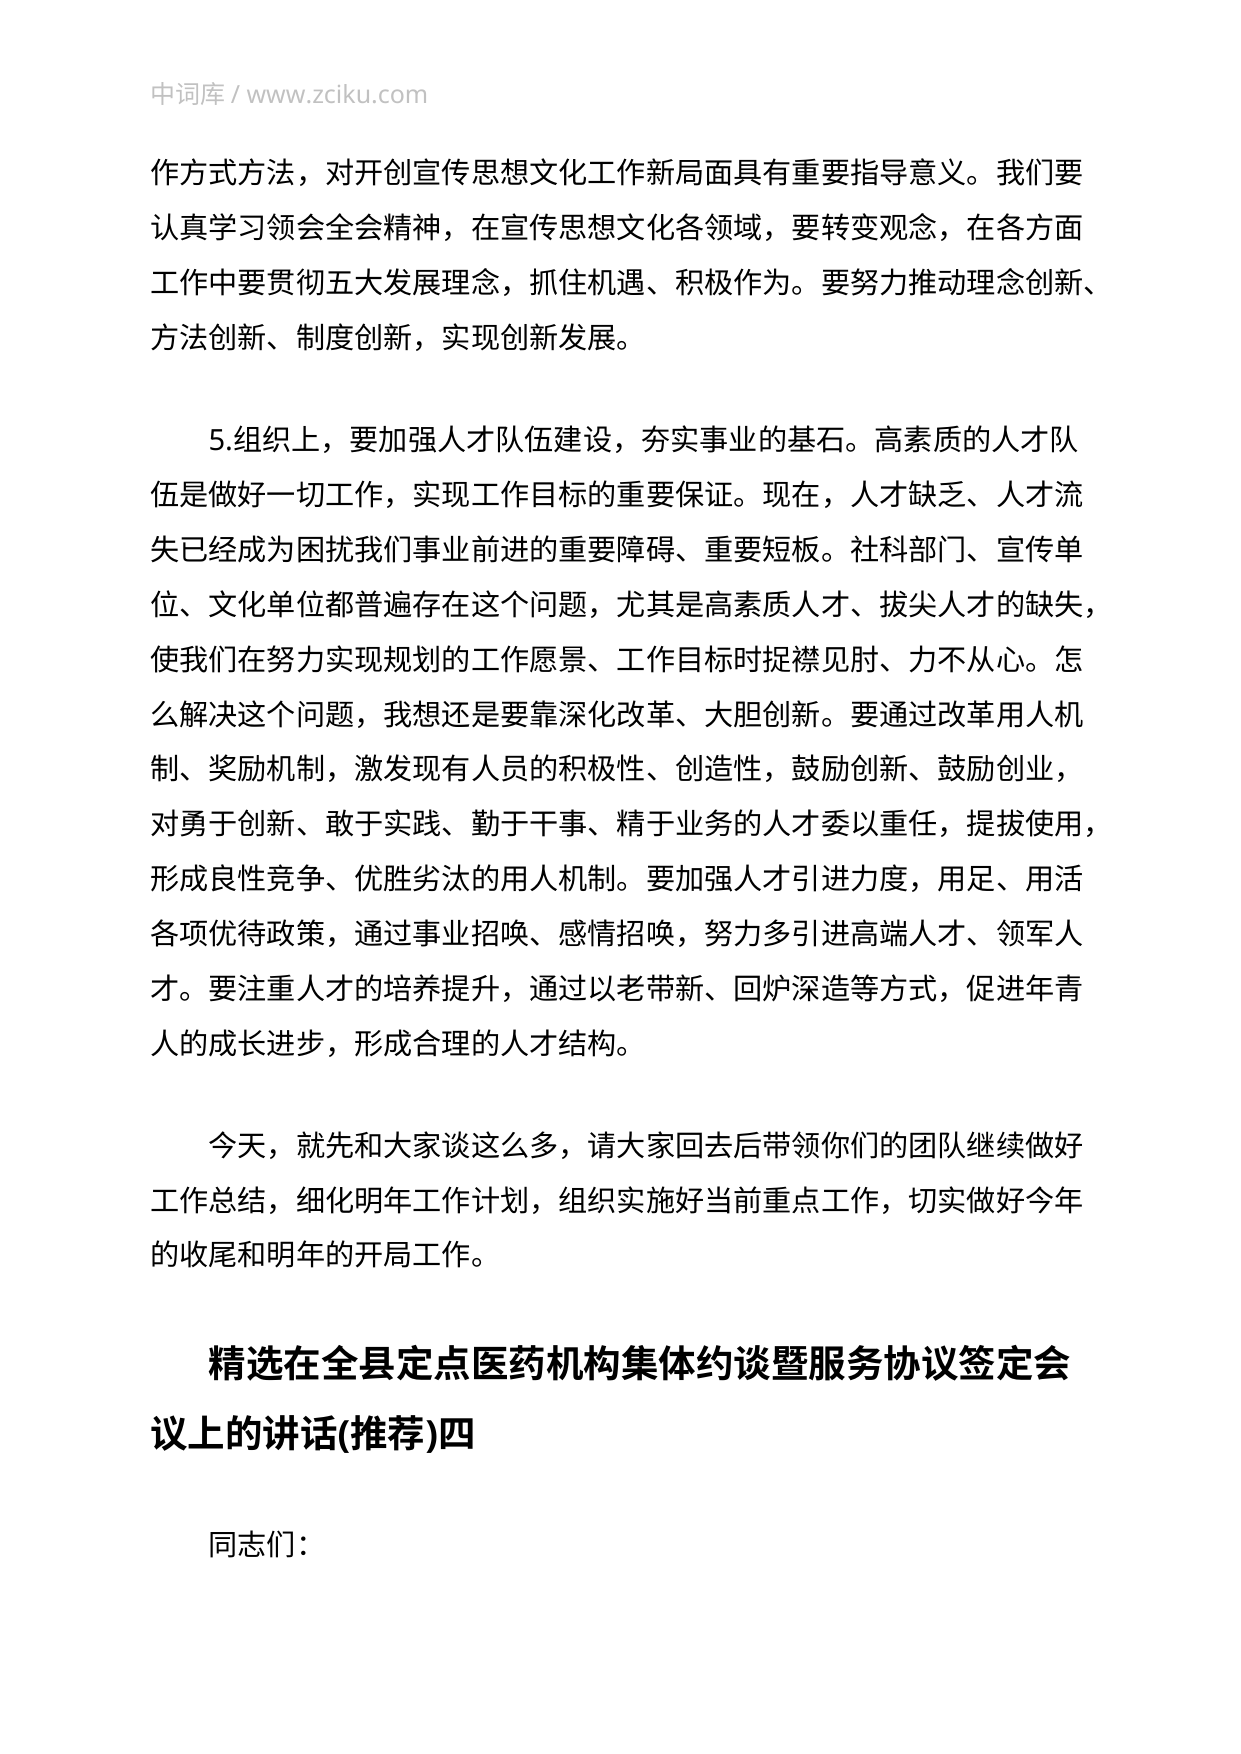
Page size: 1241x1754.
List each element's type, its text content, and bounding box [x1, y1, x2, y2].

text 今天，就先和大家谈这么多，请大家回去后带领你们的团队继续做好工作总结，细化明年工作计划，组织实施好当前重点工作，切实做好今年的收尾和明年的开局工作。 [150, 1122, 1090, 1274]
text 同志们： [150, 1522, 1090, 1564]
text 精选在全县定点医药机构集体约谈暨服务协议签定会议上的讲话(推荐)四 [150, 1334, 1090, 1459]
text 5.组织上，要加强人才队伍建设，夯实事业的基石。高素质的人才队伍是做好一切工作，实现工作目标的重要保证。现在，人才缺乏、人才流失已经成为困扰我们事业前进的重要障碍、重要短板。社科部门、宣传单位、文化单位都普遍存在这个问题，尤其是高素质人才、拔尖人才的缺失，使我们在努力实现规划的工作愿景、工作目标时捉襟见肘、力不从心。怎么解决这个问题，我想还是要靠深化改革、大胆创新。要通过改革用人机制、奖励机制，激发现有人员的积极性、创造性，鼓励创新、鼓励创业，对勇于创新、敢于实践、勤于干事、精于业务的人才委以重任，提拔使用，形成良性竞争、优胜劣汰的用人机制。要加强人才引进力度，用足、用活各项优待政策，通过事业招唤、感情招唤，努力多引进高端人才、领军人才。要注重人才的培养提升，通过以老带新、回炉深造等方式，促进年青人的成长进步，形成合理的人才结构。 [150, 416, 1090, 1063]
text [150, 150, 1090, 357]
